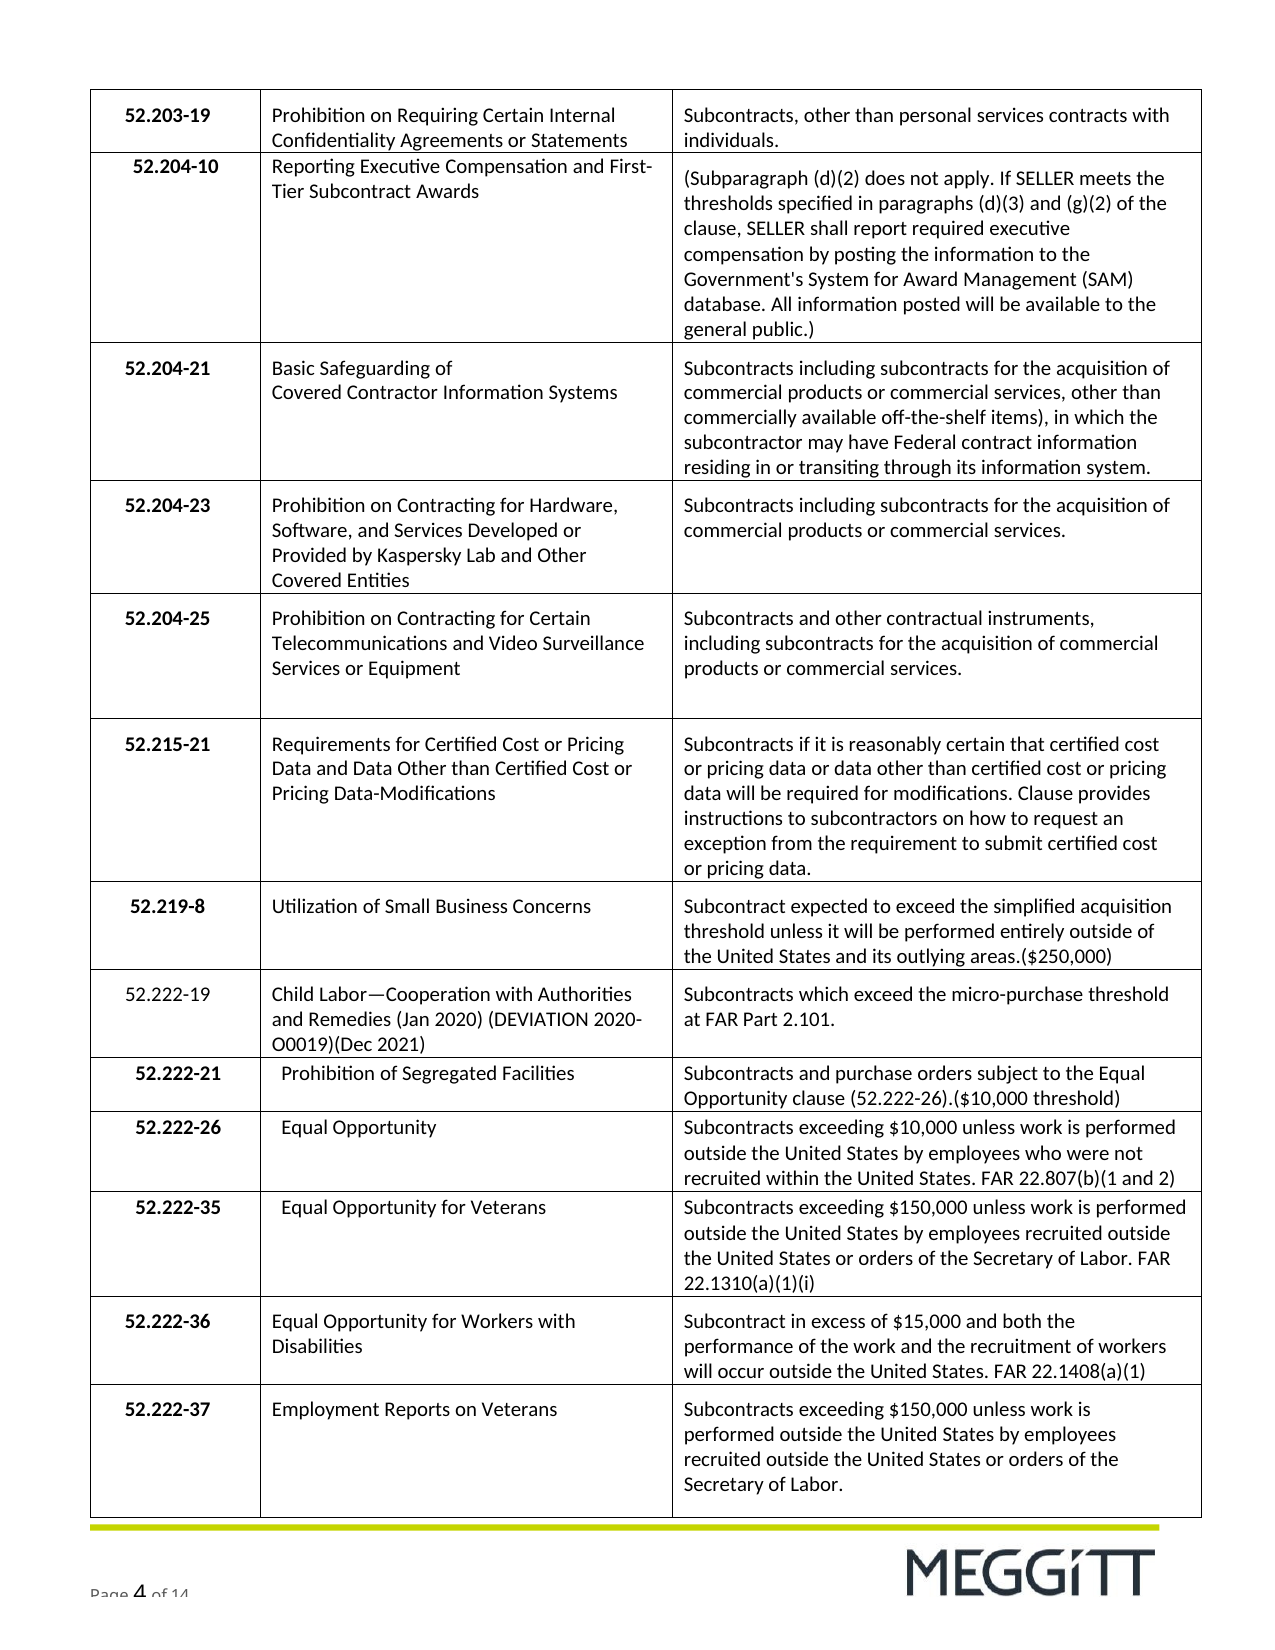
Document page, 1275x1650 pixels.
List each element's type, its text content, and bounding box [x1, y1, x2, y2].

table_cell Prohibition on Contracting for Certain Telecommunications and Video Surveillance Services or Equipment [261, 594, 672, 718]
table_cell 52.222-36 [91, 1297, 260, 1384]
table_cell 52.204-25 [91, 594, 260, 718]
table_cell 52.222-35 [91, 1192, 260, 1296]
table_cell 52.204-10 [91, 153, 260, 342]
table_cell Requirements for Certified Cost or Pricing Data and Data Other than Certified Cost or Pricing Data-Modifications [261, 719, 672, 881]
table_cell Subcontracts and purchase orders subject to the Equal Opportunity clause (52.222-26).($10,000 threshold) [673, 1058, 1201, 1111]
table_cell Employment Reports on Veterans [261, 1385, 672, 1517]
table_cell Child Labor—Cooperation with Authorities and Remedies (Jan 2020) (DEVIATION 2020-O0019)(Dec 2021) [261, 970, 672, 1057]
picture [904, 1543, 1155, 1597]
table_cell Equal Opportunity [261, 1112, 672, 1191]
table_cell Subcontracts including subcontracts for the acquisition of commercial products or commercial services, other than commercially available off-the-shelf items), in which the subcontractor may have Federal contract information residing in or transiting through its information system. [673, 343, 1201, 480]
table_cell 52.215-21 [91, 719, 260, 881]
table_cell Utilization of Small Business Concerns [261, 882, 672, 969]
table_cell 52.222-19 [91, 970, 260, 1057]
table_cell Subcontracts exceeding $10,000 unless work is performed outside the United States by employees who were not recruited within the United States. FAR 22.807(b)(1 and 2) [673, 1112, 1201, 1191]
table_cell 52.219-8 [91, 882, 260, 969]
table_cell Subcontracts, other than personal services contracts with individuals. [673, 90, 1201, 152]
table_cell Subcontracts and other contractual instruments, including subcontracts for the acquisition of commercial products or commercial services. [673, 594, 1201, 718]
table_cell Subcontract in excess of $15,000 and both the performance of the work and the recruitment of workers will occur outside the United States. FAR 22.1408(a)(1) [673, 1297, 1201, 1384]
table_cell Subcontracts including subcontracts for the acquisition of commercial products or commercial services. [673, 481, 1201, 593]
table_cell Equal Opportunity for Workers with Disabilities [261, 1297, 672, 1384]
table_cell Equal Opportunity for Veterans [261, 1192, 672, 1296]
table_cell Prohibition on Requiring Certain Internal Confidentiality Agreements or Statements [261, 90, 672, 152]
table_cell 52.222-26 [91, 1112, 260, 1191]
table_cell 52.204-21 [91, 343, 260, 480]
table_cell 52.204-23 [91, 481, 260, 593]
table_cell Reporting Executive Compensation and First-Tier Subcontract Awards [261, 153, 672, 342]
table_cell 52.203-19 [91, 90, 260, 152]
table_cell Subcontract expected to exceed the simplified acquisition threshold unless it will be performed entirely outside of the United States and its outlying areas.($250,000) [673, 882, 1201, 969]
table_cell Prohibition on Contracting for Hardware, Software, and Services Developed or Provided by Kaspersky Lab and Other Covered Entities [261, 481, 672, 593]
table_cell Subcontracts which exceed the micro-purchase threshold at FAR Part 2.101. [673, 970, 1201, 1057]
table_cell Subcontracts if it is reasonably certain that certified cost or pricing data or data other than certified cost or pricing data will be required for modifications. Clause provides instructions to subcontractors on how to request an exception from the requirement to submit certified cost or pricing data. [673, 719, 1201, 881]
table_cell Subcontracts exceeding $150,000 unless work is performed outside the United States by employees recruited outside the United States or orders of the Secretary of Labor. [673, 1385, 1201, 1517]
table_cell Basic Safeguarding of Covered Contractor Information Systems [261, 343, 672, 480]
table_cell 52.222-21 [91, 1058, 260, 1111]
table_cell (Subparagraph (d)(2) does not apply. If SELLER meets the thresholds specified in paragraphs (d)(3) and (g)(2) of the clause, SELLER shall report required executive compensation by posting the information to the Government's System for Award Management (SAM) database. All information posted will be available to the general public.) [673, 153, 1201, 342]
table_cell 52.222-37 [91, 1385, 260, 1517]
table_cell Prohibition of Segregated Facilities [261, 1058, 672, 1111]
table_cell Subcontracts exceeding $150,000 unless work is performed outside the United States by employees recruited outside the United States or orders of the Secretary of Labor. FAR 22.1310(a)(1)(i) [673, 1192, 1201, 1296]
